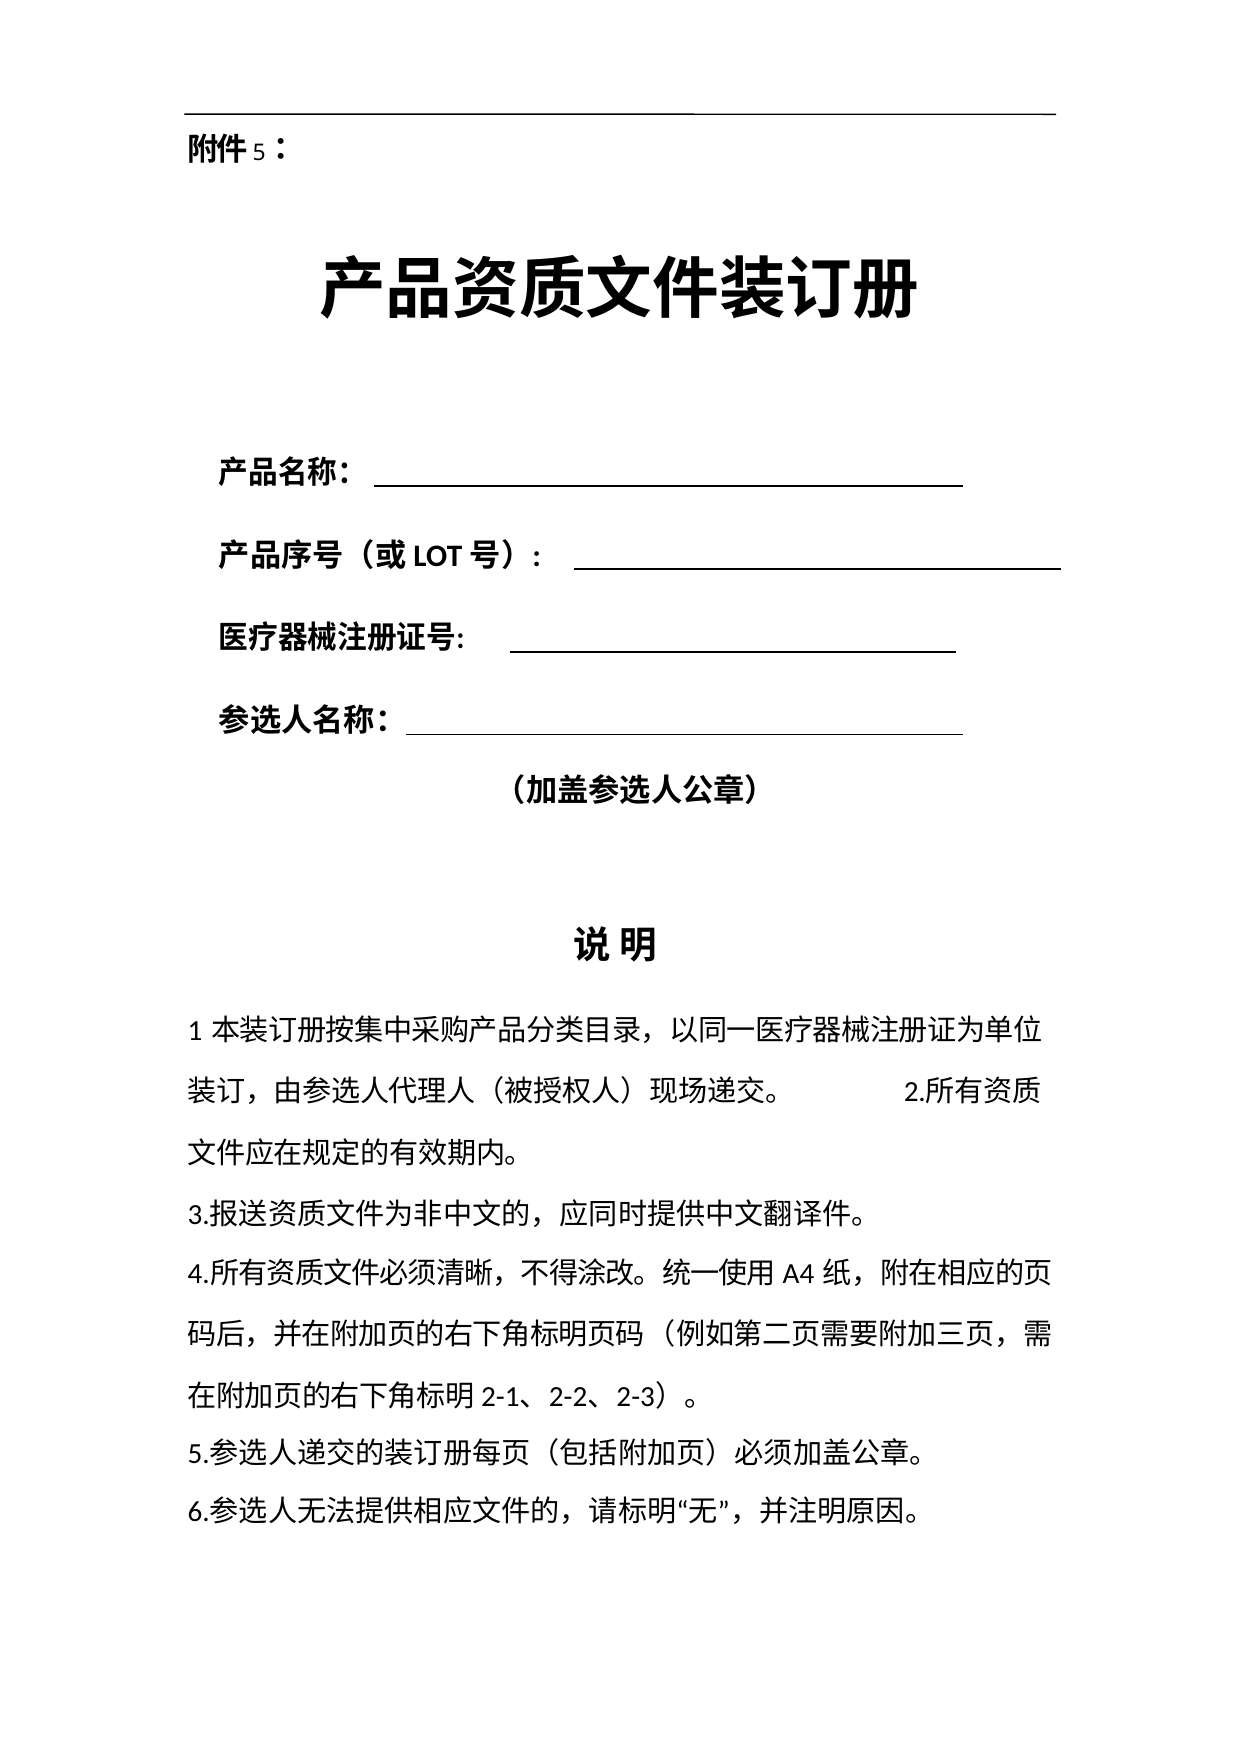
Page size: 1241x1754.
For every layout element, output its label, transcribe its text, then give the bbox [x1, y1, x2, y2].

text 5.参选人递交的装订册每页（包括附加页）必须加盖公章。 [187, 1433, 1094, 1471]
text 参选人名称： [218, 695, 1094, 741]
text 医疗器械注册证号: [218, 613, 1094, 658]
text 产品名称： [218, 447, 1094, 492]
text 4.所有资质文件必须清晰，不得涂改。统一使用 A4 纸，附在相应的页码后，并在附加页的右下角标明页码（例如第二页需要附加三页，需在附加页的右下角标明 2-1、2-2、2-3）。 [187, 1250, 1054, 1414]
text 产品资质文件装订册 [319, 235, 1094, 332]
text 说 明 [573, 915, 1094, 969]
text 3.报送资质文件为非中文的，应同时提供中文翻译件。 [187, 1191, 1094, 1233]
text 6.参选人无法提供相应文件的，请标明“无”，并注明原因。 [187, 1488, 1094, 1530]
text 1 本装订册按集中采购产品分类目录，以同一医疗器械注册证为单位装订，由参选人代理人（被授权人）现场递交。 2.所有资质文件应在规定的有效期内。 [187, 1007, 1054, 1172]
text （加盖参选人公章） [494, 765, 1094, 811]
text 产品序号（或 LOT 号）: [218, 530, 1094, 575]
